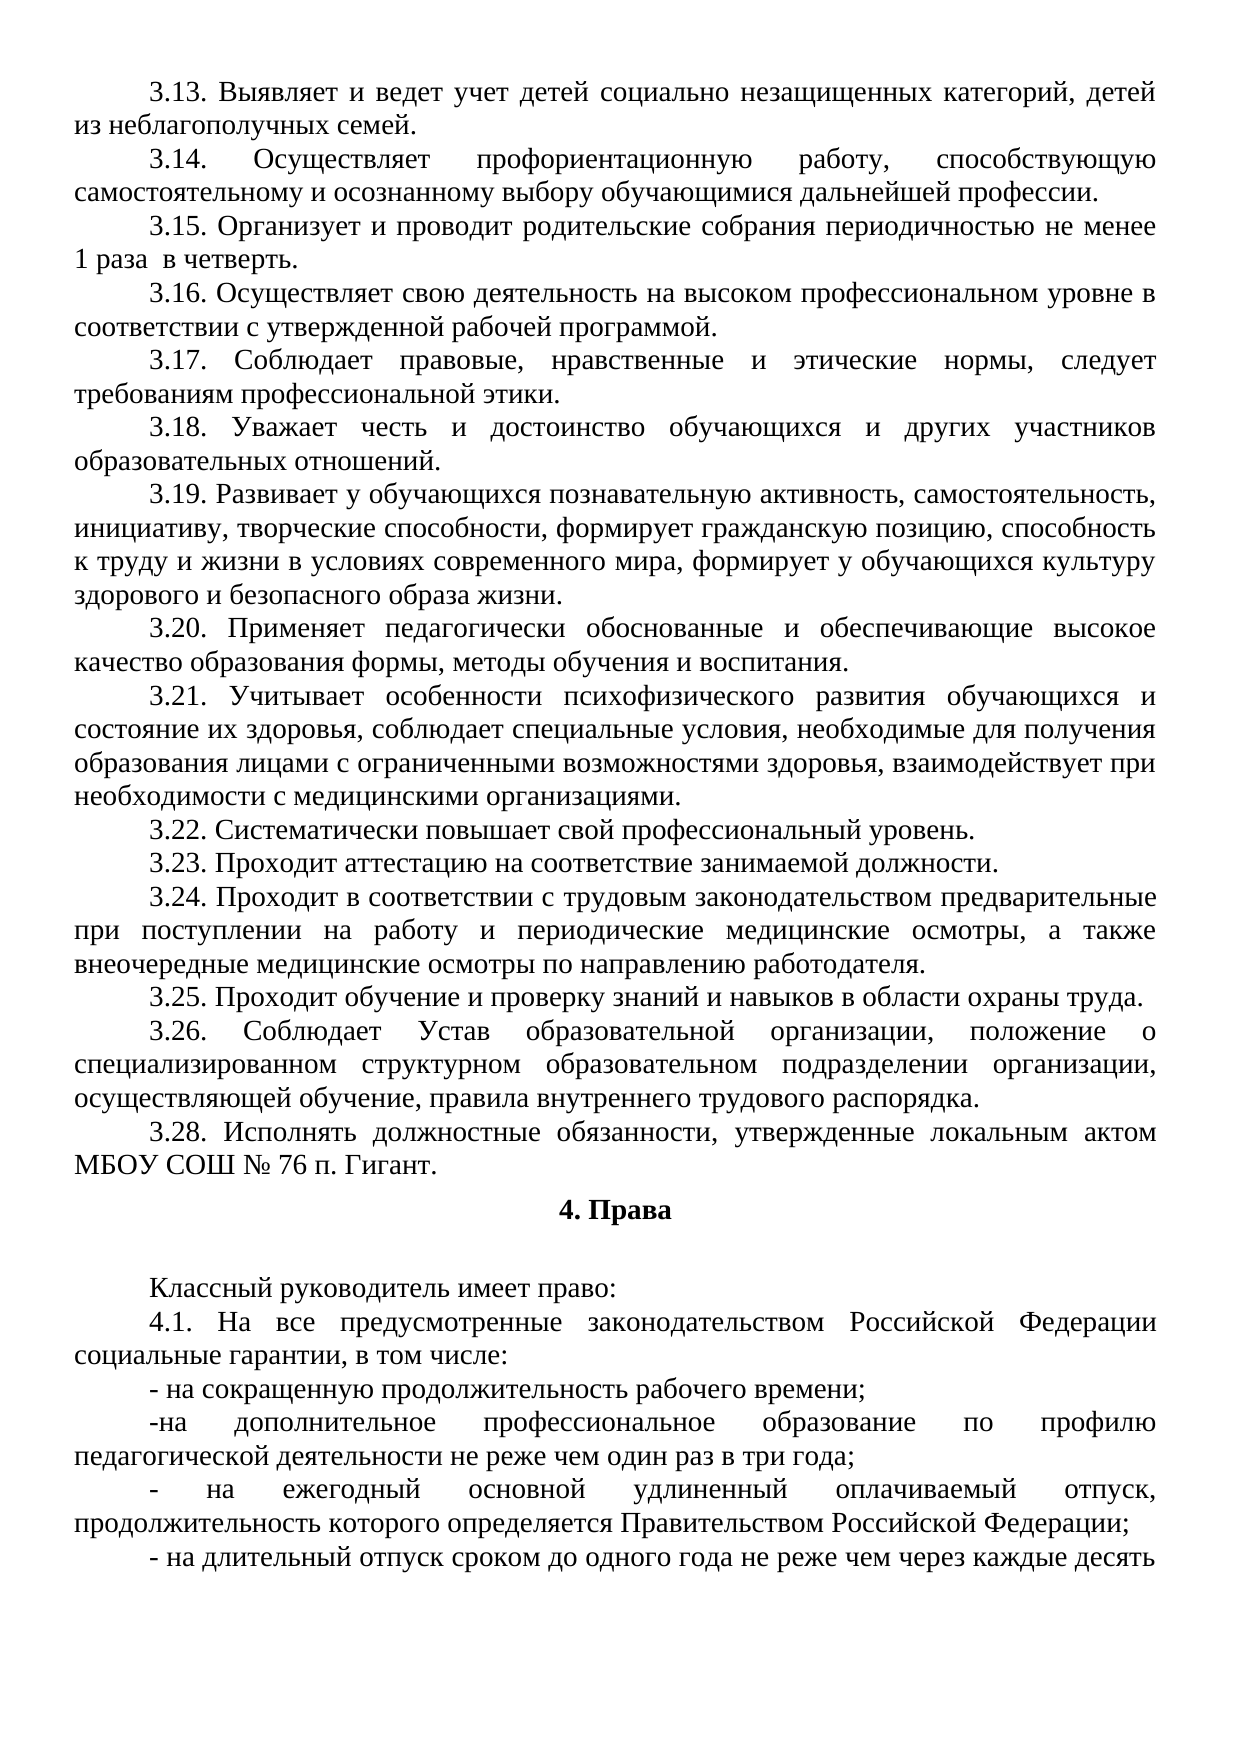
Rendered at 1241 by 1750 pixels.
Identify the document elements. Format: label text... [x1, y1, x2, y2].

text 3.18. Уважает честь и достоинство обучающихся и других участников образовательных отношений. [74, 409, 1157, 476]
text 3.13. Выявляет и ведет учет детей социально незащищенных категорий, детей из неблагополучных семей. [74, 74, 1157, 141]
text 3.21. Учитывает особенности психофизического развития обучающихся и состояние их здоровья, соблюдает специальные условия, необходимые для получения образования лицами с ограниченными возможностями здоровья, взаимодействует при необходимости с медицинскими организациями. [74, 678, 1157, 812]
text 3.25. Проходит обучение и проверку знаний и навыков в области охраны труда. [74, 979, 1157, 1013]
text 3.23. Проходит аттестацию на соответствие занимаемой должности. [74, 845, 1157, 879]
text 3.26. Соблюдает Устав образовательной организации, положение о специализированном структурном образовательном подразделении организации, осуществляющей обучение, правила внутреннего трудового распорядка. [74, 1013, 1157, 1114]
text 3.14. Осуществляет профориентационную работу, способствующую самостоятельному и осознанному выбору обучающимися дальнейшей профессии. [74, 141, 1157, 208]
subtitle 4. Права [74, 1192, 1157, 1226]
text 3.28. Исполнять должностные обязанности, утвержденные локальным актом МБОУ СОШ № 76 п. Гигант. [74, 1114, 1157, 1181]
text 3.24. Проходит в соответствии с трудовым законодательством предварительные при поступлении на работу и периодические медицинские осмотры, а также внеочередные медицинские осмотры по направлению работодателя. [74, 879, 1157, 979]
text Классный руководитель имеет право: [74, 1270, 1157, 1304]
text 3.15. Организует и проводит родительские собрания периодичностью не менее 1 раза в четверть. [74, 208, 1157, 275]
text - на сокращенную продолжительность рабочего времени; [74, 1371, 1157, 1404]
text 3.16. Осуществляет свою деятельность на высоком профессиональном уровне в соответствии с утвержденной рабочей программой. [74, 275, 1157, 342]
text 3.20. Применяет педагогически обоснованные и обеспечивающие высокое качество образования формы, методы обучения и воспитания. [74, 611, 1157, 678]
text 4.1. На все предусмотренные законодательством Российской Федерации социальные гарантии, в том числе: [74, 1304, 1157, 1371]
text - на ежегодный основной удлиненный оплачиваемый отпуск, продолжительность которого определяется Правительством Российской Федерации; [74, 1472, 1157, 1539]
text 3.22. Систематически повышает свой профессиональный уровень. [74, 812, 1157, 845]
text 3.19. Развивает у обучающихся познавательную активность, самостоятельность, инициативу, творческие способности, формирует гражданскую позицию, способность к труду и жизни в условиях современного мира, формирует у обучающихся культуру здорового и безопасного образа жизни. [74, 476, 1157, 611]
text 3.17. Соблюдает правовые, нравственные и этические нормы, следует требованиям профессиональной этики. [74, 342, 1157, 409]
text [74, 1539, 1157, 1572]
text -на дополнительное профессиональное образование по профилю педагогической деятельности не реже чем один раз в три года; [74, 1404, 1157, 1472]
